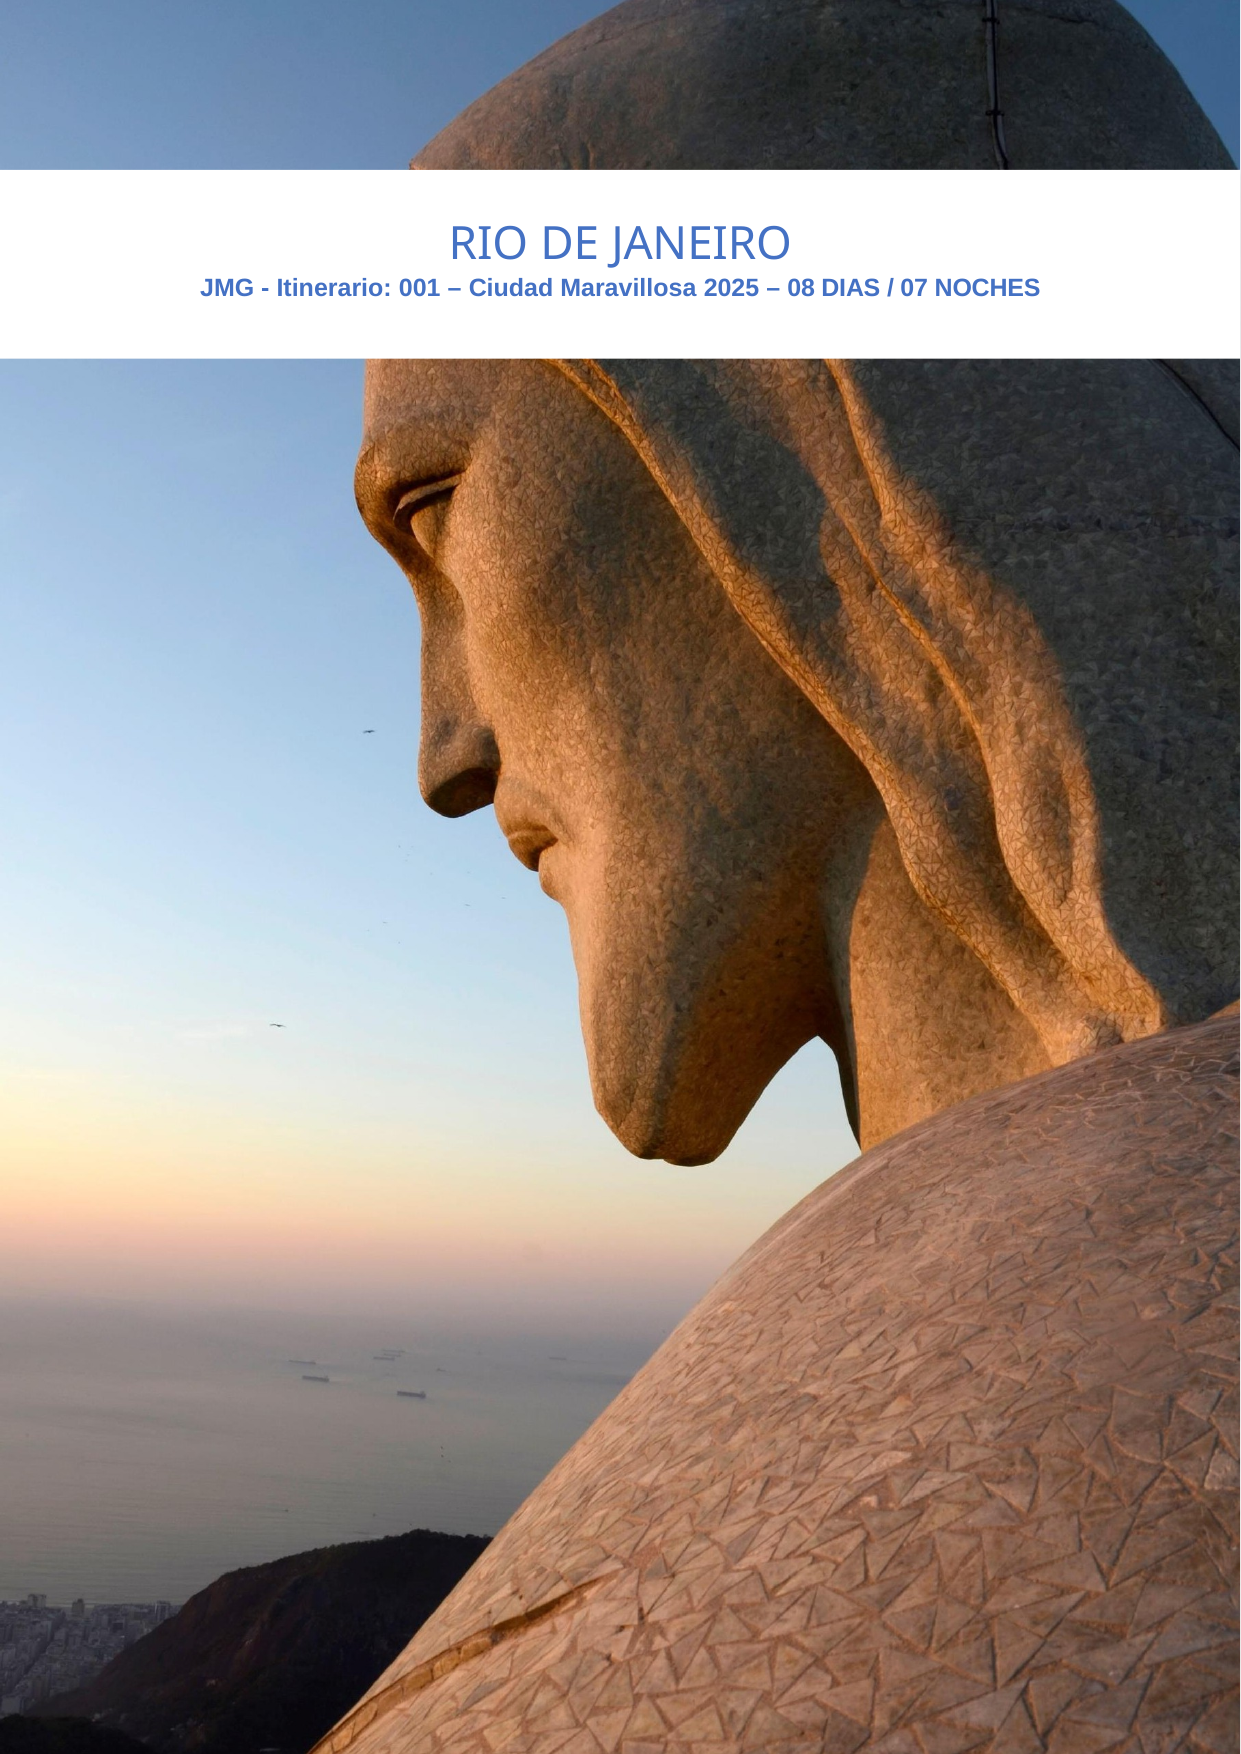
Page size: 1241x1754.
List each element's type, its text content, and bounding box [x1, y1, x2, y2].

title RIO DE JANEIRO [148, 211, 1093, 273]
picture [0, 0, 1241, 169]
text JMG - Itinerario: 001 – Ciudad Maravillosa 2025 – 08 DIAS / 07 NOCHES [148, 273, 1092, 302]
picture [0, 359, 1241, 1754]
